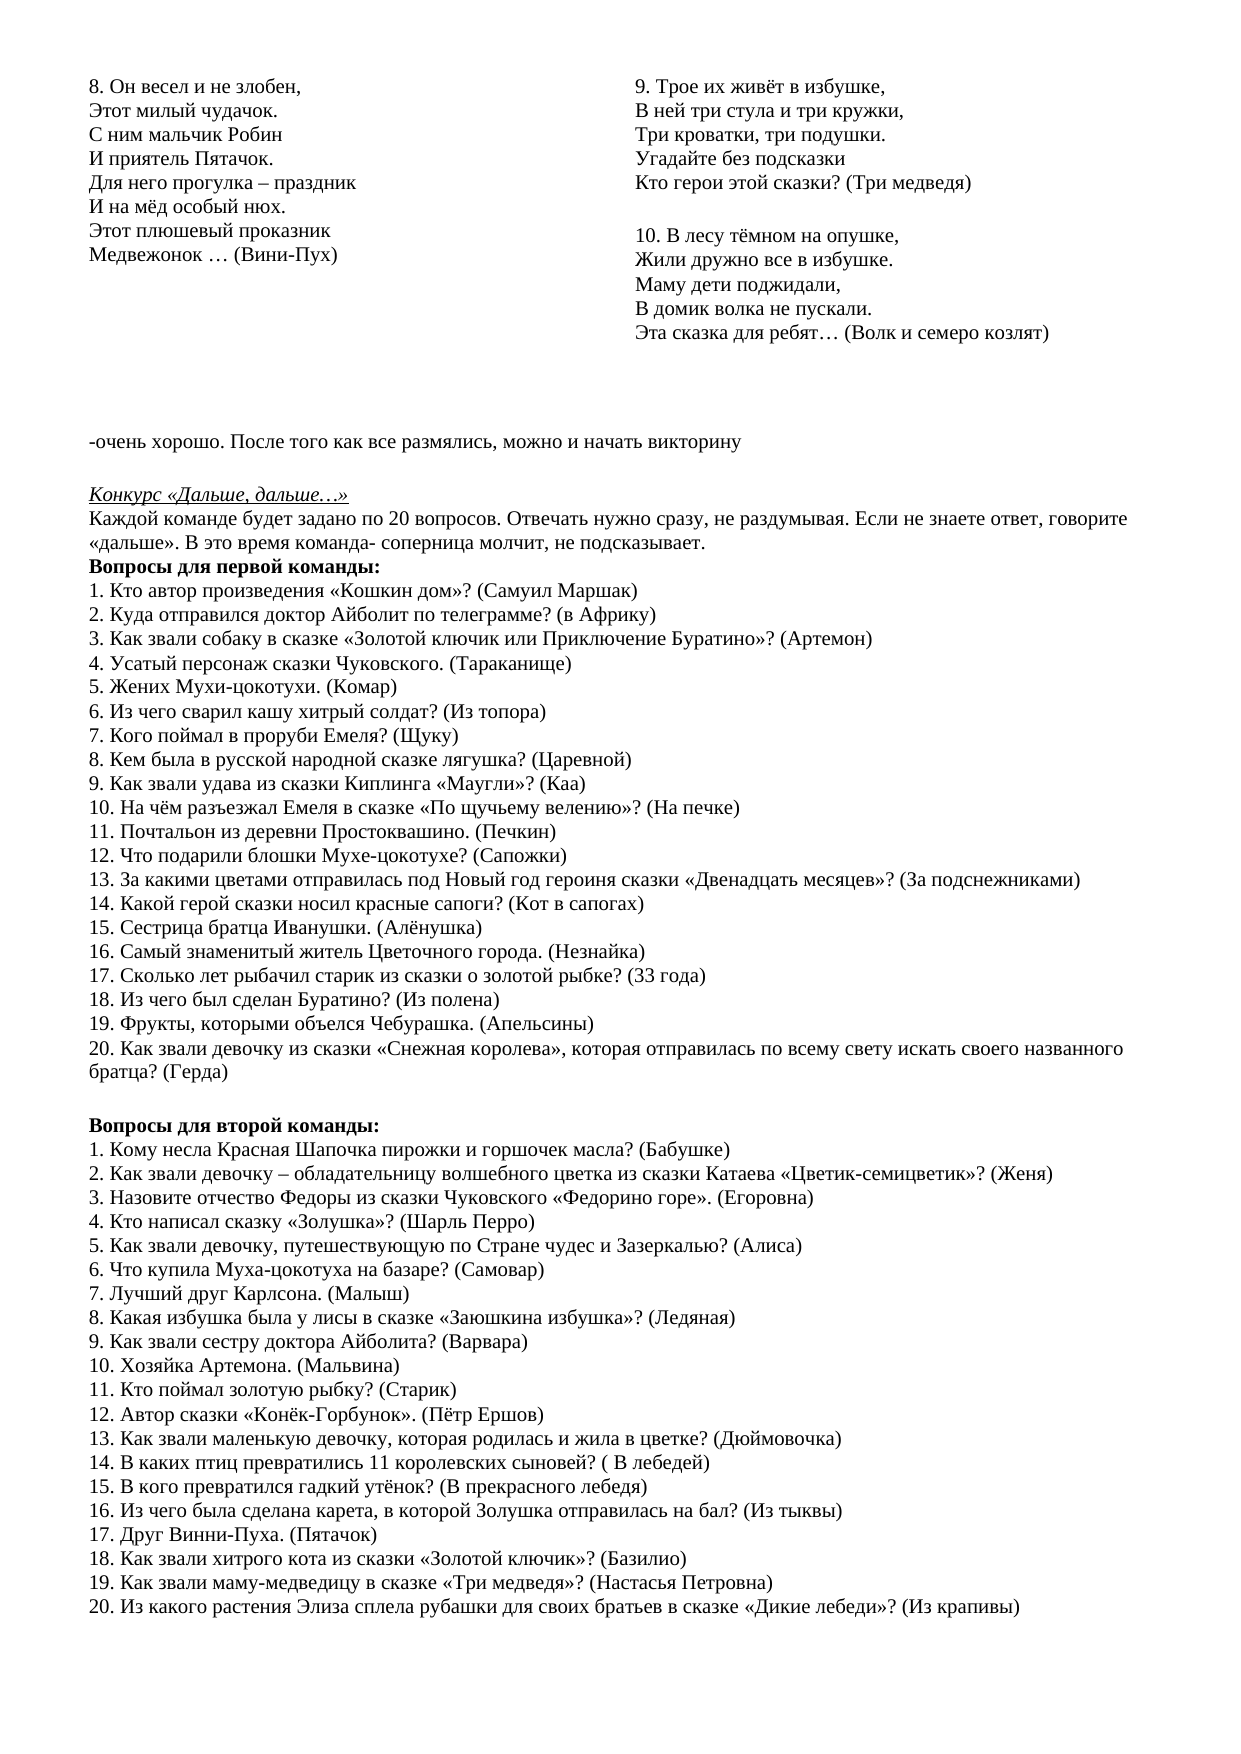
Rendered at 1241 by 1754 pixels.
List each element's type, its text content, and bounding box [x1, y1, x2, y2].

text -очень хорошо. После того как все размялись, можно и начать викторину [88, 429, 1137, 453]
text Конкурс «Дальше, дальше…» Каждой команде будет задано по 20 вопросов. Отвечать нужно сразу, не раздумывая. Если не знаете ответ, говорите «дальше». В это время команда- соперница молчит, не подсказывает. Вопросы для первой команды: 1. Кто автор произведения «Кошкин дом»? (Самуил Маршак) 2. Куда отправился доктор Айболит по телеграмме? (в Африку) 3. Как звали собаку в сказке «Золотой ключик или Приключение Буратино»? (Артемон) 4. Усатый персонаж сказки Чуковского. (Тараканище) 5. Жених Мухи-цокотухи. (Комар) 6. Из чего сварил кашу хитрый солдат? (Из топора) 7. Кого поймал в проруби Емеля? (Щуку) 8. Кем была в русской народной сказке лягушка? (Царевной) 9. Как звали удава из сказки Киплинга «Маугли»? (Каа) 10. На чём разъезжал Емеля в сказке «По щучьему велению»? (На печке) 11. Почтальон из деревни Простоквашино. (Печкин) 12. Что подарили блошки Мухе-цокотухе? (Сапожки) 13. За какими цветами отправилась под Новый год героиня сказки «Двенадцать месяцев»? (За подснежниками) 14. Какой герой сказки носил красные сапоги? (Кот в сапогах) 15. Сестрица братца Иванушки. (Алёнушка) 16. Самый знаменитый житель Цветочного города. (Незнайка) 17. Сколько лет рыбачил старик из сказки о золотой рыбке? (33 года) 18. Из чего был сделан Буратино? (Из полена) 19. Фрукты, которыми объелся Чебурашка. (Апельсины) 20. Как звали девочку из сказки «Снежная королева», которая отправилась по всему свету искать своего названного братца? (Герда) [88, 482, 1137, 1083]
text Вопросы для второй команды: 1. Кому несла Красная Шапочка пирожки и горшочек масла? (Бабушке) 2. Как звали девочку – обладательницу волшебного цветка из сказки Катаева «Цветик-семицветик»? (Женя) 3. Назовите отчество Федоры из сказки Чуковского «Федорино горе». (Егоровна) 4. Кто написал сказку «Золушка»? (Шарль Перро) 5. Как звали девочку, путешествующую по Стране чудес и Зазеркалью? (Алиса) 6. Что купила Муха-цокотуха на базаре? (Самовар) 7. Лучший друг Карлсона. (Малыш) 8. Какая избушка была у лисы в сказке «Заюшкина избушка»? (Ледяная) 9. Как звали сестру доктора Айболита? (Варвара) 10. Хозяйка Артемона. (Мальвина) 11. Кто поймал золотую рыбку? (Старик) 12. Автор сказки «Конёк-Горбунок». (Пётр Ершов) 13. Как звали маленькую девочку, которая родилась и жила в цветке? (Дюймовочка) 14. В каких птиц превратились 11 королевских сыновей? ( В лебедей) 15. В кого превратился гадкий утёнок? (В прекрасного лебедя) 16. Из чего была сделана карета, в которой Золушка отправилась на бал? (Из тыквы) 17. Друг Винни-Пуха. (Пятачок) 18. Как звали хитрого кота из сказки «Золотой ключик»? (Базилио) 19. Как звали маму-медведицу в сказке «Три медведя»? (Настасья Петровна) 20. Из какого растения Элиза сплела рубашки для своих братьев в сказке «Дикие лебеди»? (Из крапивы) [88, 1113, 1137, 1618]
text 10. В лесу тёмном на опушке, Жили дружно все в избушке. Маму дети поджидали, В домик волка не пускали. Эта сказка для ребят… (Волк и семеро козлят) [635, 223, 1137, 344]
text 9. Трое их живёт в избушке, В ней три стула и три кружки, Три кроватки, три подушки. Угадайте без подсказки Кто герои этой сказки? (Три медведя) [635, 74, 1137, 194]
text 8. Он весел и не злобен, Этот милый чудачок. С ним мальчик Робин И приятель Пятачок. Для него прогулка – праздник И на мёд особый нюх. Этот плюшевый проказник Медвежонок … (Вини-Пух) [88, 74, 591, 266]
